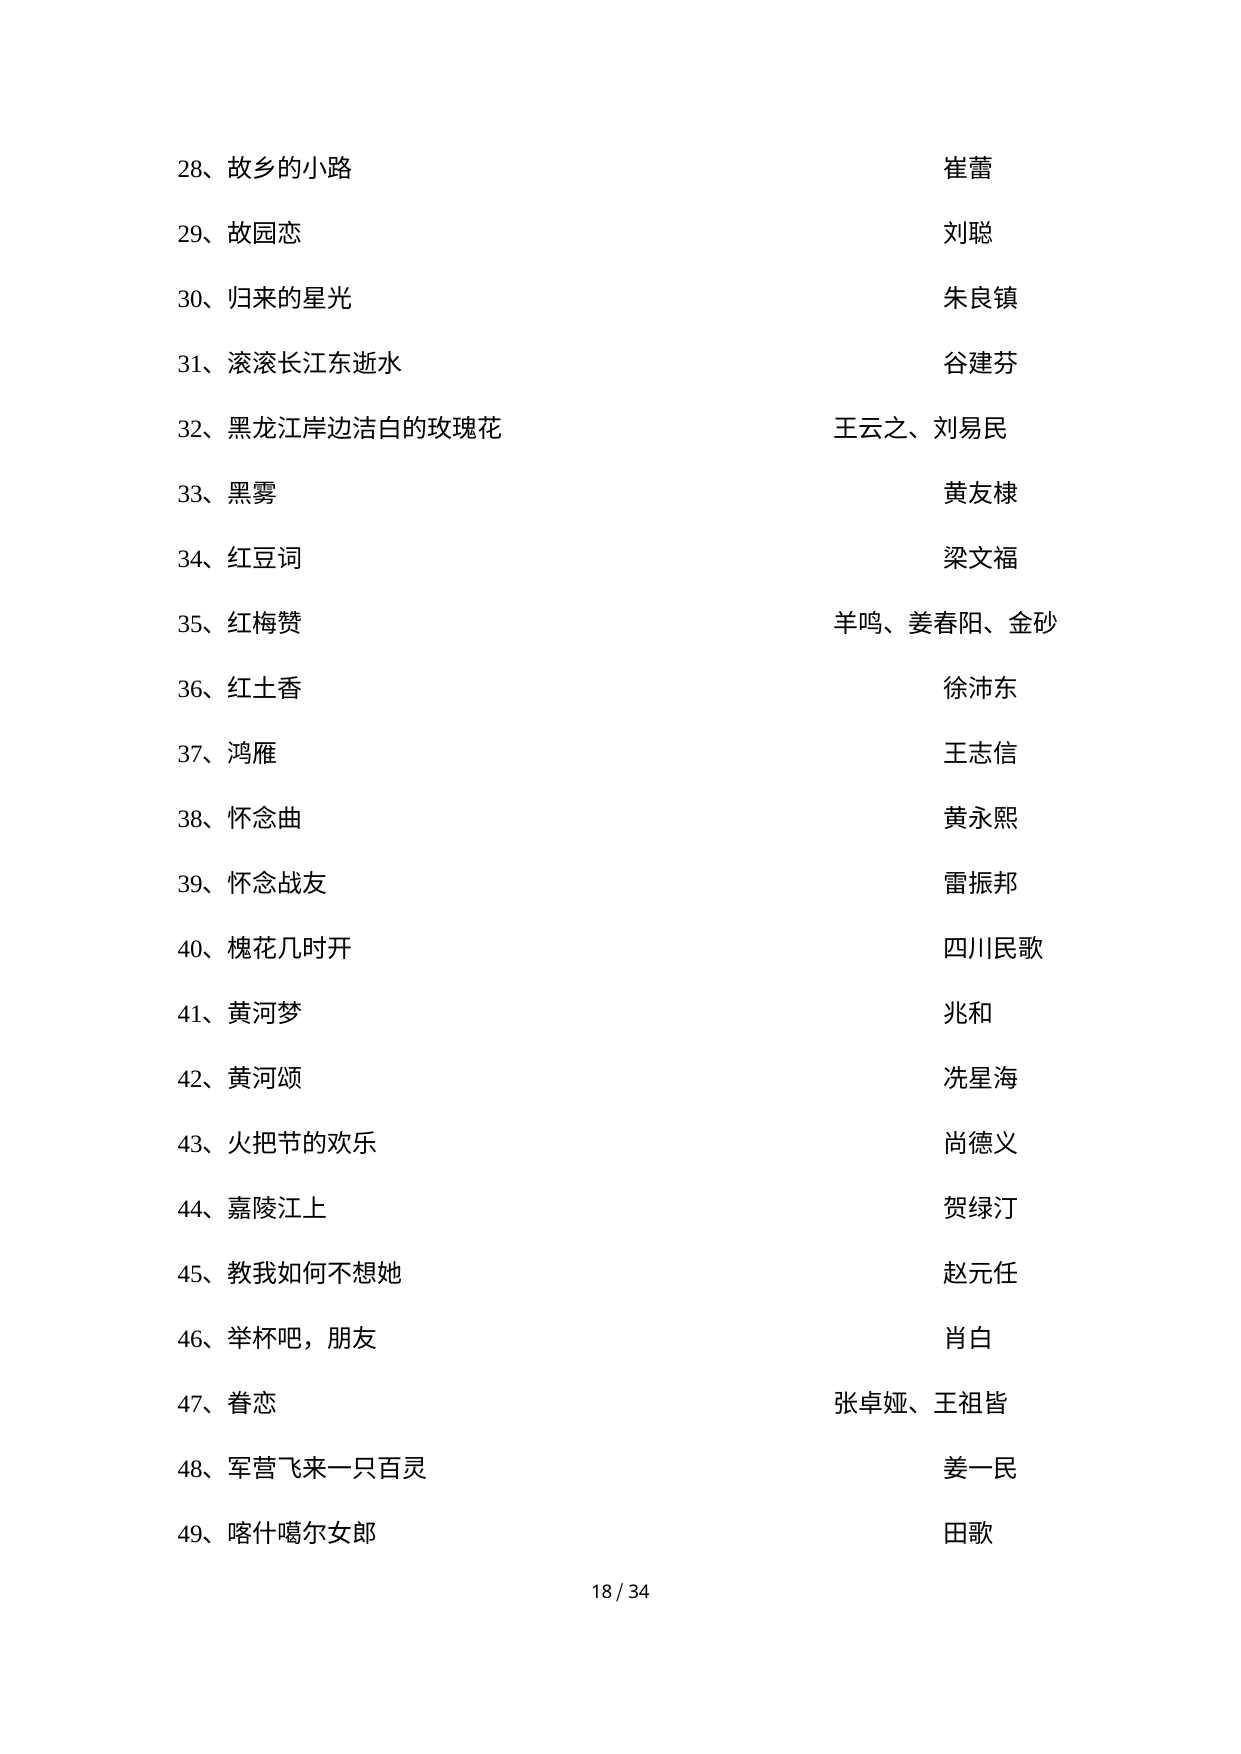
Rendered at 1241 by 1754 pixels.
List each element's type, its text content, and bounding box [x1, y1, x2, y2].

text 42、黄河颂 冼星海 [177, 1044, 1063, 1109]
text 48、军营飞来一只百灵 姜一民 [177, 1434, 1063, 1499]
text 29、故园恋 刘聪 [177, 199, 1063, 264]
text 28、故乡的小路 崔蕾 [177, 134, 1063, 199]
text 34、红豆词 梁文福 [177, 524, 1063, 589]
text 31、滚滚长江东逝水 谷建芬 [177, 329, 1063, 394]
text 33、黑雾 黄友棣 [177, 459, 1063, 524]
text 32、黑龙江岸边洁白的玫瑰花 王云之、刘易民 [177, 394, 1063, 459]
text 39、怀念战友 雷振邦 [177, 849, 1063, 914]
text 36、红土香 徐沛东 [177, 654, 1063, 719]
text 38、怀念曲 黄永熙 [177, 784, 1063, 849]
text 47、眷恋 张卓娅、王祖皆 [177, 1369, 1063, 1434]
text 49、喀什噶尔女郎 田歌 [177, 1499, 1063, 1564]
text 37、鸿雁 王志信 [177, 719, 1063, 784]
text 35、红梅赞 羊鸣、姜春阳、金砂 [177, 589, 1063, 654]
text 40、槐花几时开 四川民歌 [177, 914, 1063, 979]
text 45、教我如何不想她 赵元任 [177, 1239, 1063, 1304]
text 41、黄河梦 兆和 [177, 979, 1063, 1044]
text 46、举杯吧，朋友 肖白 [177, 1304, 1063, 1369]
text 30、归来的星光 朱良镇 [177, 264, 1063, 329]
text 44、嘉陵江上 贺绿汀 [177, 1174, 1063, 1239]
text 43、火把节的欢乐 尚德义 [177, 1109, 1063, 1174]
